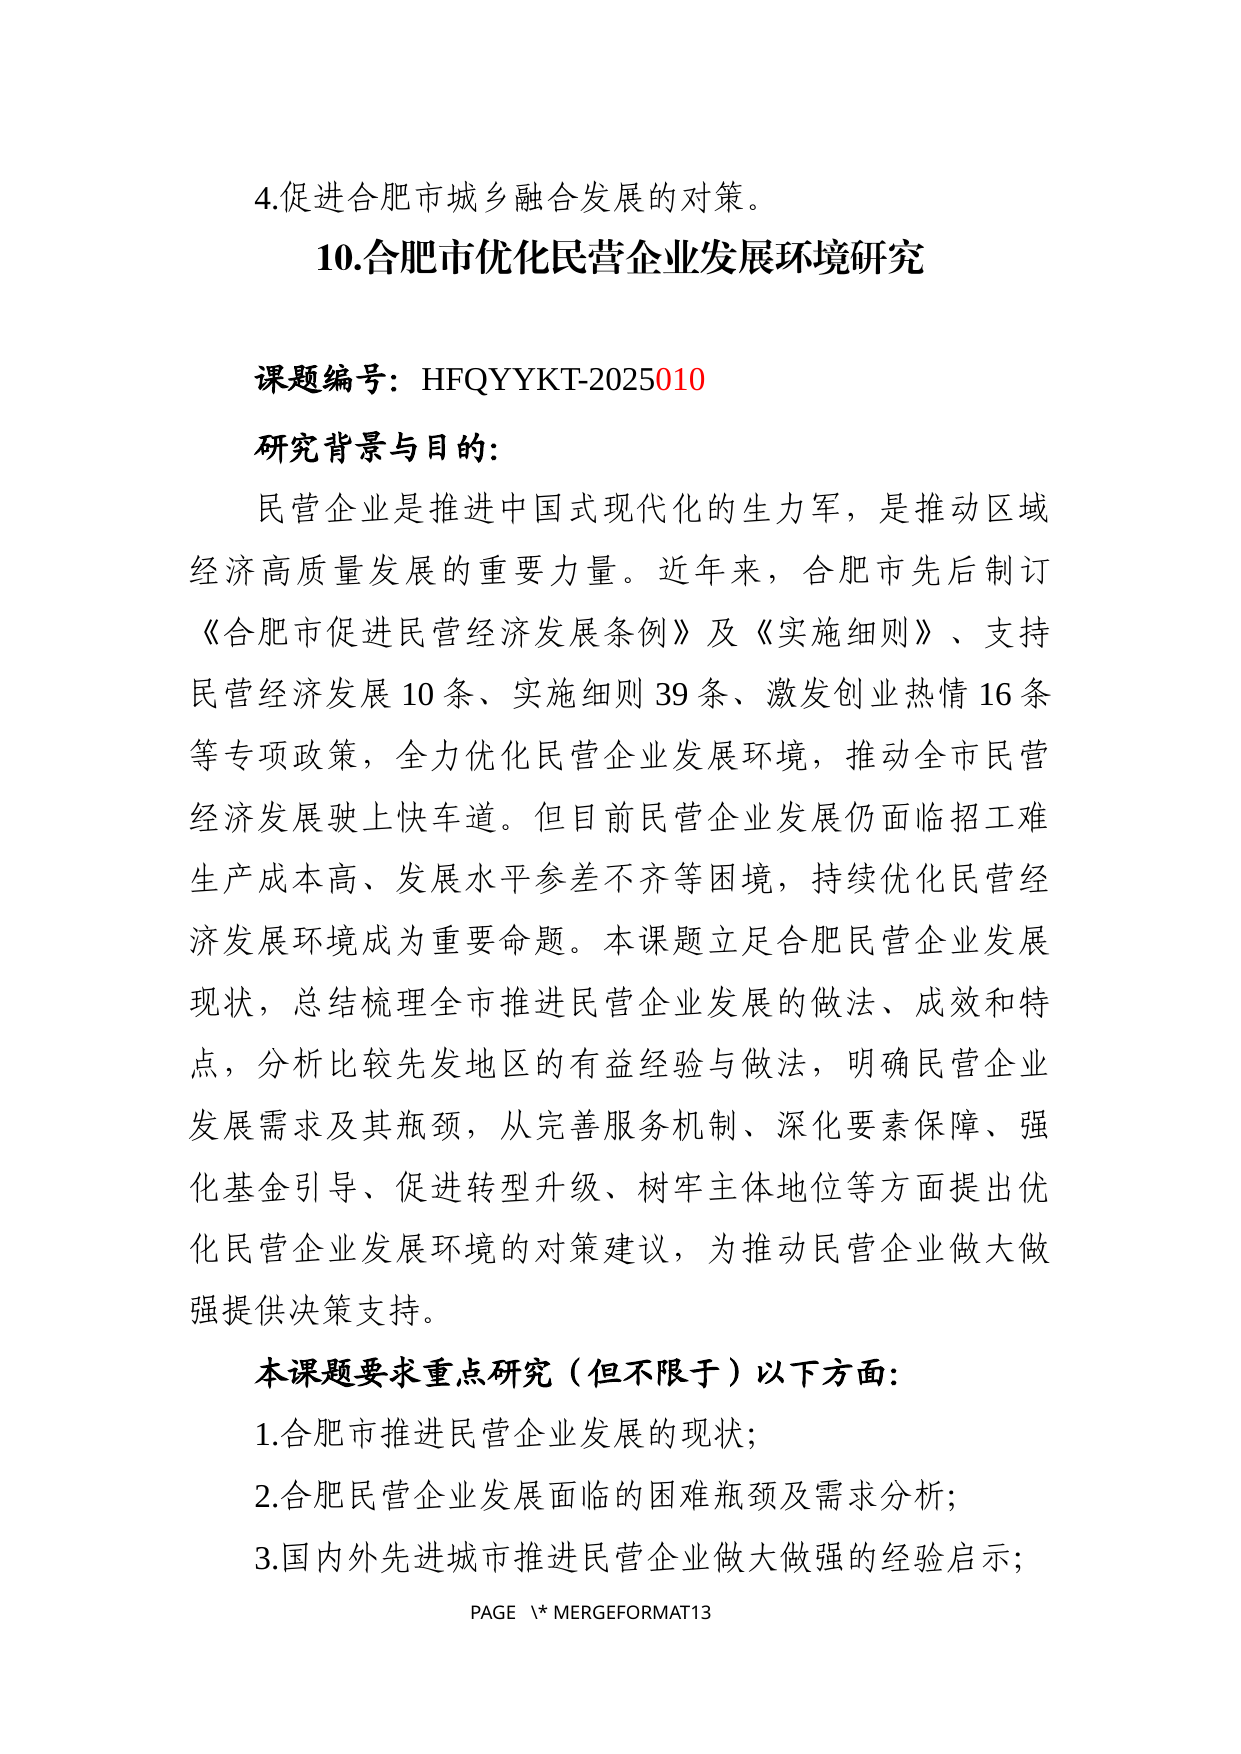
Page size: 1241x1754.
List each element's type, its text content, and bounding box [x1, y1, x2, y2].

text 本课题要求重点研究（但不限于）以下方面： [187, 1335, 1053, 1396]
text 1.合肥市推进民营企业发展的现状； [187, 1396, 1053, 1458]
text 课题编号：HFQYYKT-2025010 [187, 345, 1053, 410]
text 10.合肥市优化民营企业发展环境研究 [187, 221, 1053, 283]
text 研究背景与目的： [187, 410, 1053, 471]
text 2.合肥民营企业发展面临的困难瓶颈及需求分析； [187, 1458, 1053, 1520]
text 3.国内外先进城市推进民营企业做大做强的经验启示； [187, 1520, 1053, 1581]
text 民营企业是推进中国式现代化的生力军，是推动区域经济高质量发展的重要力量。近年来，合肥市先后制订《合肥市促进民营经济发展条例》及《实施细则》、支持民营经济发展10条、实施细则39条、激发创业热情16条等专项政策，全力优化民营企业发展环境，推动全市民营经济发展驶上快车道。但目前民营企业发展仍面临招工难、生产成本高、发展水平参差不齐等困境，持续优化民营经济发展环境成为重要命题。本课题立足合肥民营企业发展现状，总结梳理全市推进民营企业发展的做法、成效和特点，分析比较先发地区的有益经验与做法，明确民营企业发展需求及其瓶颈，从完善服务机制、深化要素保障、强化基金引导、促进转型升级、树牢主体地位等方面提出优化民营企业发展环境的对策建议，为推动民营企业做大做强提供决策支持。 [187, 471, 1053, 1335]
text 4.促进合肥市城乡融合发展的对策。 [187, 160, 1053, 221]
